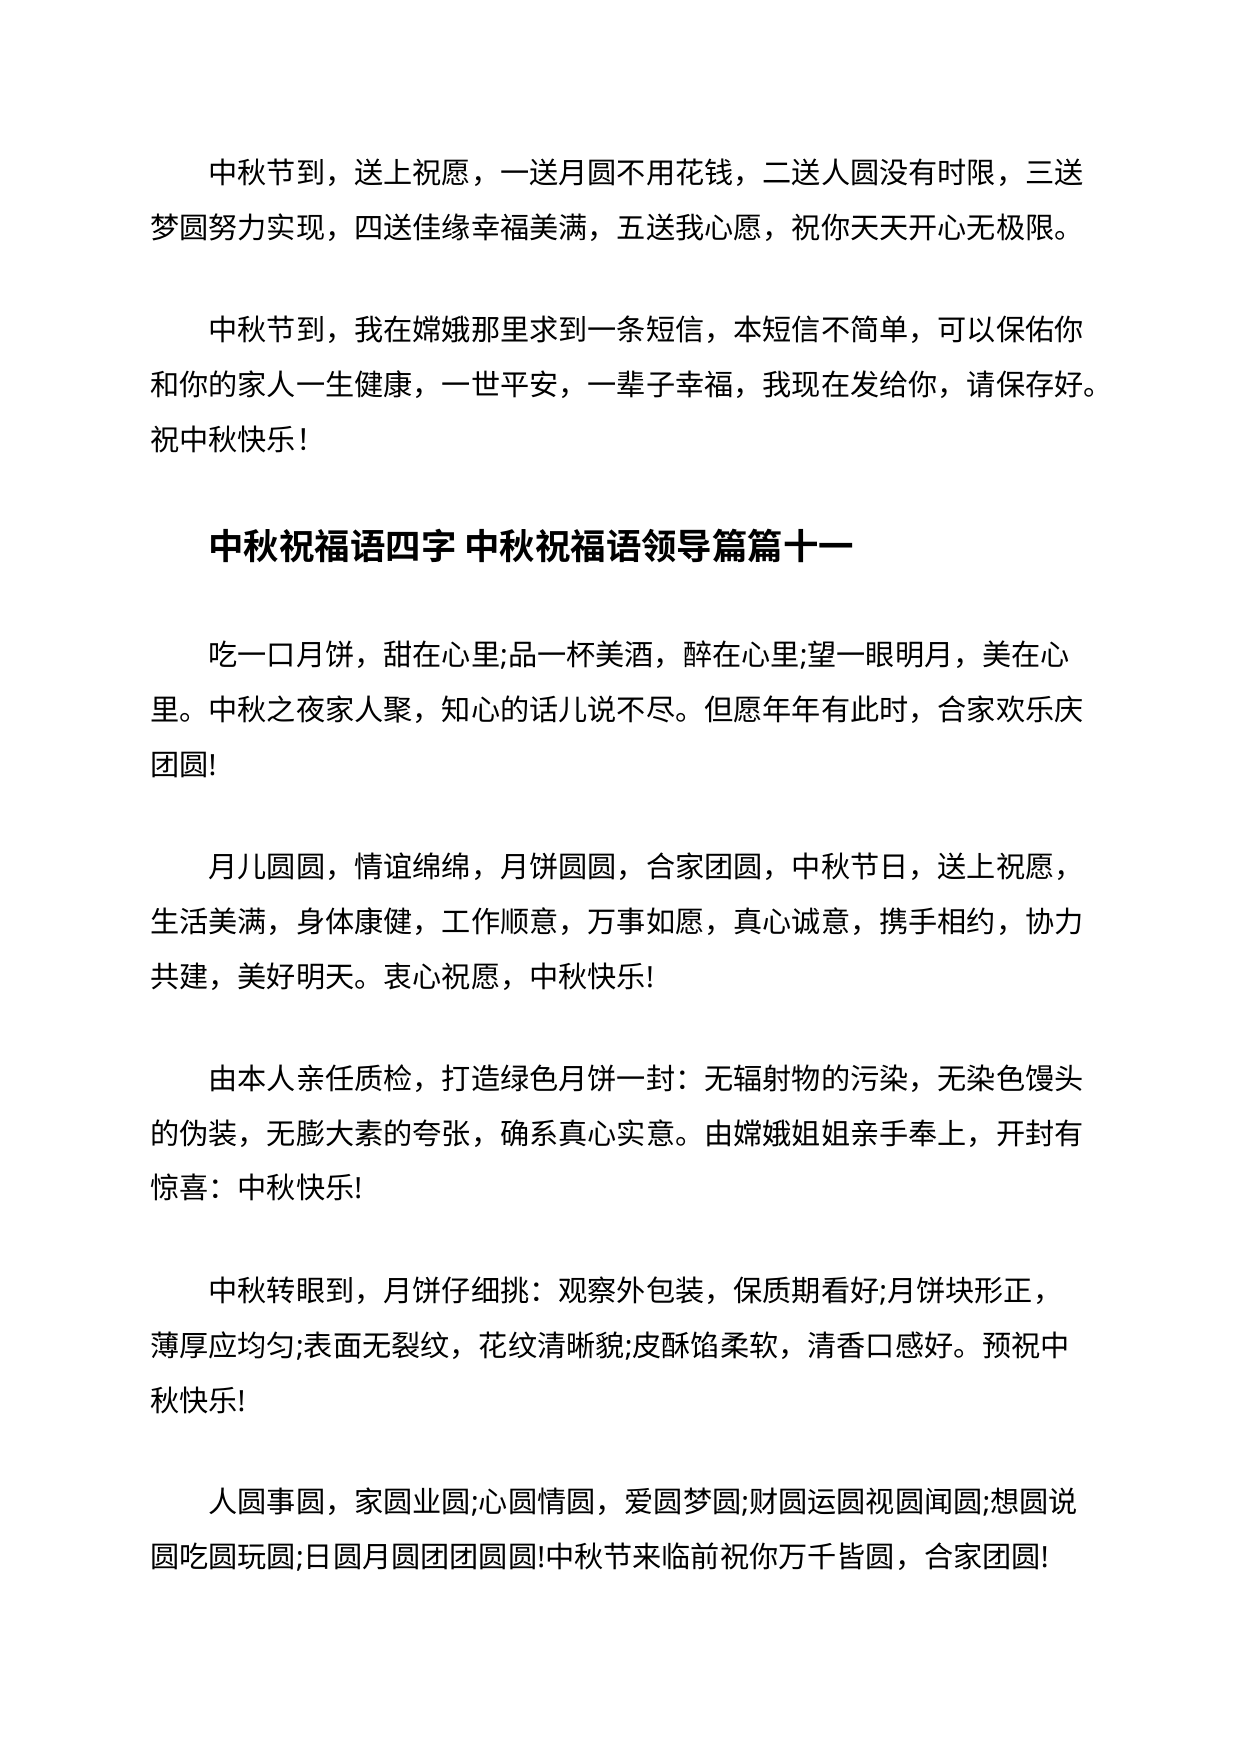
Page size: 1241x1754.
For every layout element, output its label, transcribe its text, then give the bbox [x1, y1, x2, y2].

text 月儿圆圆，情谊绵绵，月饼圆圆，合家团圆，中秋节日，送上祝愿，生活美满，身体康健，工作顺意，万事如愿，真心诚意，携手相约，协力共建，美好明天。衷心祝愿，中秋快乐! [150, 843, 1090, 996]
text 由本人亲任质检，打造绿色月饼一封：无辐射物的污染，无染色馒头的伪装，无膨大素的夸张，确系真心实意。由嫦娥姐姐亲手奉上，开封有惊喜：中秋快乐! [150, 1055, 1090, 1207]
text 中秋祝福语四字 中秋祝福语领导篇篇十一 [150, 518, 1090, 569]
text 中秋节到，我在嫦娥那里求到一条短信，本短信不简单，可以保佑你和你的家人一生健康，一世平安，一辈子幸福，我现在发给你，请保存好。祝中秋快乐！ [150, 307, 1090, 459]
text 吃一口月饼，甜在心里;品一杯美酒，醉在心里;望一眼明月，美在心里。中秋之夜家人聚，知心的话儿说不尽。但愿年年有此时，合家欢乐庆团圆! [150, 632, 1090, 784]
text 人圆事圆，家圆业圆;心圆情圆，爱圆梦圆;财圆运圆视圆闻圆;想圆说圆吃圆玩圆;日圆月圆团团圆圆!中秋节来临前祝你万千皆圆，合家团圆! [150, 1479, 1090, 1576]
text 中秋节到，送上祝愿，一送月圆不用花钱，二送人圆没有时限，三送梦圆努力实现，四送佳缘幸福美满，五送我心愿，祝你天天开心无极限。 [150, 150, 1090, 247]
text 中秋转眼到，月饼仔细挑：观察外包装，保质期看好;月饼块形正，薄厚应均匀;表面无裂纹，花纹清晰貌;皮酥馅柔软，清香口感好。预祝中秋快乐! [150, 1267, 1090, 1419]
